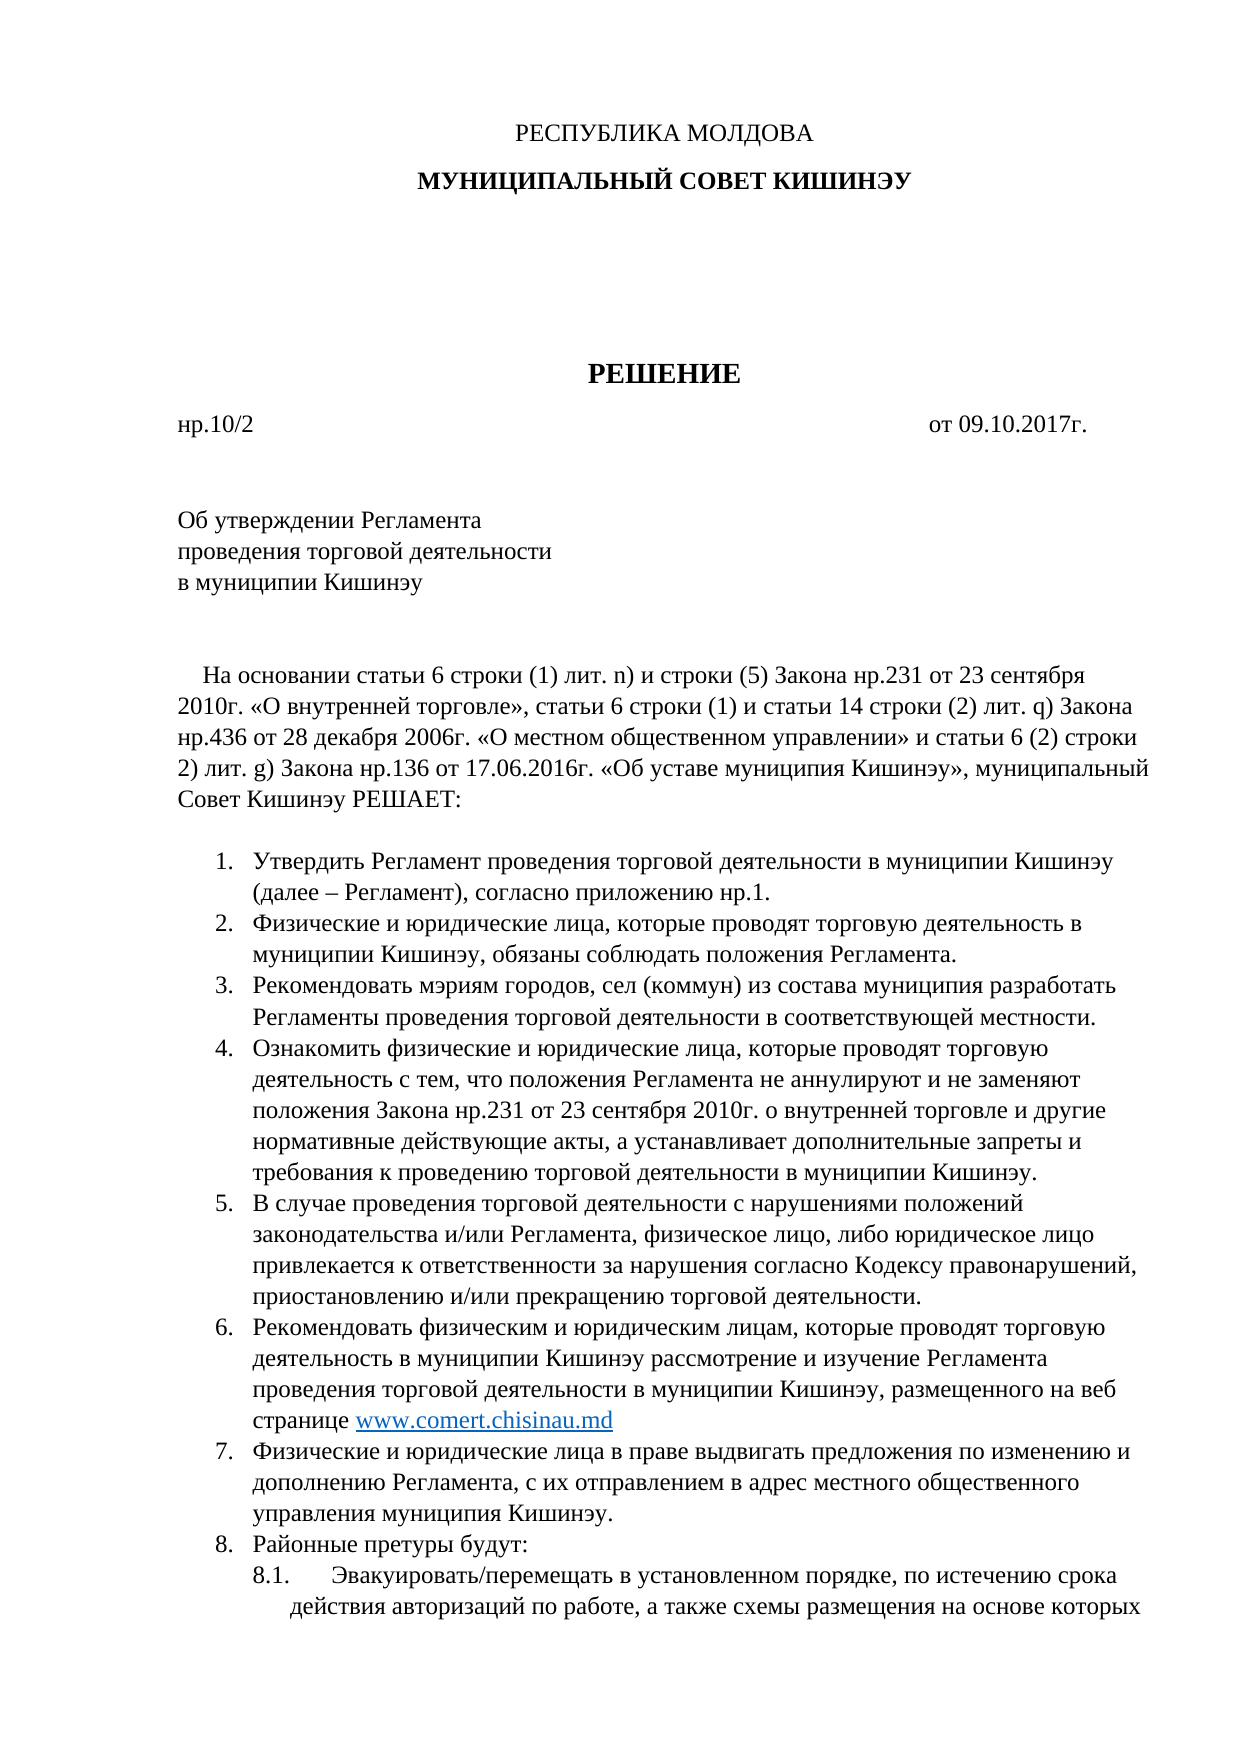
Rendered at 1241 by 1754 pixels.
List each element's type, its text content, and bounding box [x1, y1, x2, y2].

list Утвердить Регламент проведения торговой деятельности в муниципии Кишинэу (далее – Регламент), согласно приложению нр.1. [215, 846, 1152, 906]
text Об утверждении Регламента [177, 505, 1152, 534]
list Физические и юридические лица, которые проводят торговую деятельность в муниципии Кишинэу, обязаны соблюдать положения Регламента. [215, 908, 1152, 968]
text проведения торговой деятельности [177, 536, 1152, 565]
text нр.10/2 от 09.10.2017г. [177, 409, 1152, 438]
text МУНИЦИПАЛЬНЫЙ СОВЕТ КИШИНЭУ [177, 166, 1152, 194]
list Рекомендовать мэриям городов, сел (коммун) из состава муниципия разработать Регламенты проведения торговой деятельности в соответствующей местности. [215, 971, 1152, 1030]
text На основании статьи 6 строки (1) лит. n) и строки (5) Закона нр.231 от 23 сентября 2010г. «О внутренней торговле», статьи 6 строки (1) и статьи 14 строки (2) лит. q) Закона нр.436 от 28 декабря 2006г. «О местном общественном управлении» и статьи 6 (2) строки 2) лит. g) Закона нр.136 от 17.06.2016г. «Об уставе муниципия Кишинэу», муниципальный Совет Кишинэу РЕШАЕТ: [177, 660, 1152, 813]
text РЕСПУБЛИКА МОЛДОВА [177, 118, 1152, 147]
list Ознакомить физические и юридические лица, которые проводят торговую деятельность с тем, что положения Регламента не аннулируют и не заменяют положения Закона нр.231 от 23 сентября 2010г. о внутренней торговле и другие нормативные действующие акты, а устанавливает дополнительные запреты и требования к проведению торговой деятельности в муниципии Кишинэу. [215, 1033, 1152, 1186]
text в муниципии Кишинэу [177, 567, 1152, 596]
list Районные претуры будут: [215, 1529, 1152, 1558]
list Рекомендовать физическим и юридическим лицам, которые проводят торговую деятельность в муниципии Кишинэу рассмотрение и изучение Регламента проведения торговой деятельности в муниципии Кишинэу, размещенного на веб странице www.comert.chisinau.md [215, 1312, 1152, 1434]
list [252, 1560, 1152, 1620]
text РЕШЕНИЕ [177, 357, 1152, 390]
list Физические и юридические лица в праве выдвигать предложения по изменению и дополнению Регламента, с их отправлением в адрес местного общественного управления муниципия Кишинэу. [215, 1436, 1152, 1527]
list В случае проведения торговой деятельности с нарушениями положений законодательства и/или Регламента, физическое лицо, либо юридическое лицо привлекается к ответственности за нарушения согласно Кодексу правонарушений, приостановлению и/или прекращению торговой деятельности. [215, 1188, 1152, 1310]
